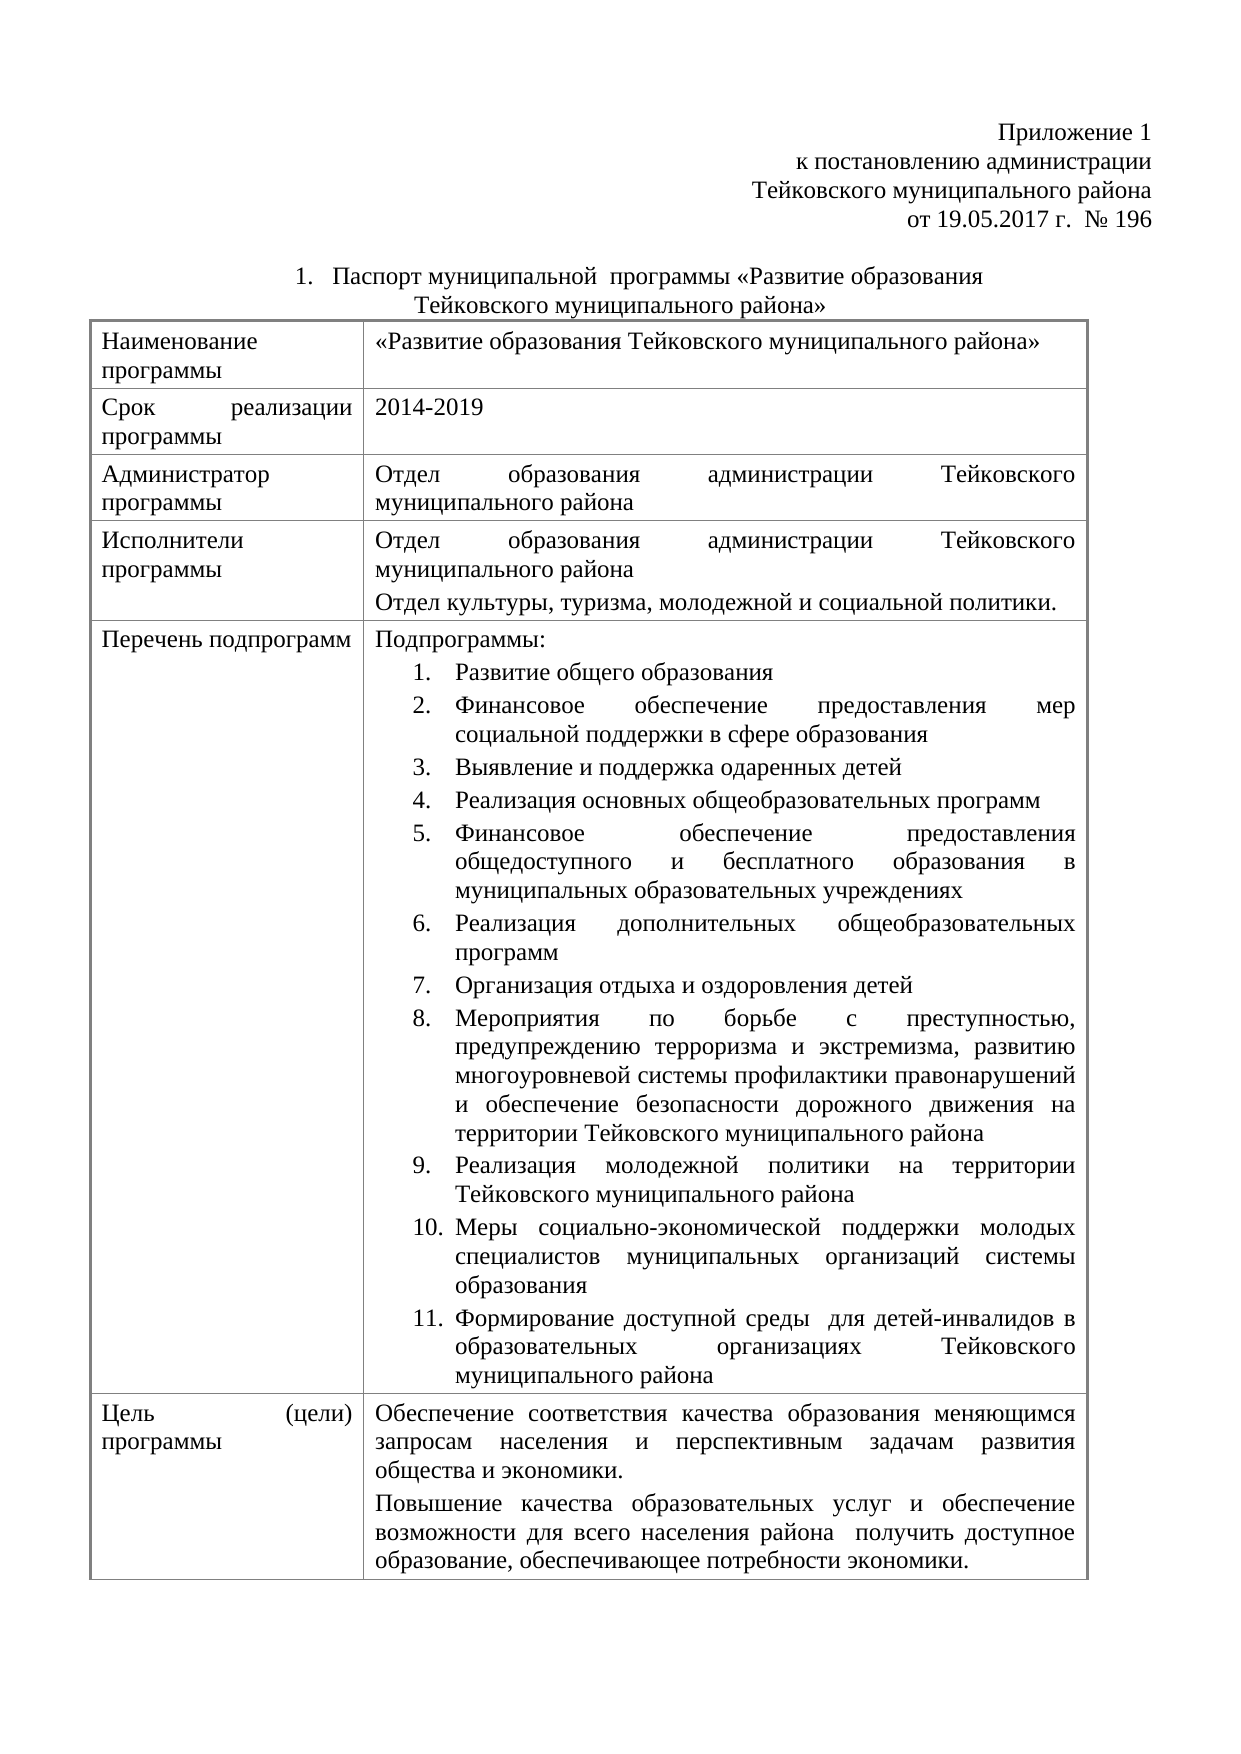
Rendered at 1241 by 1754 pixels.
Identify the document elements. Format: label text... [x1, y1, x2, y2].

text от 19.05.2017 г. № 196 [89, 204, 1152, 232]
table_cell Отдел образования администрации Тейковского муниципального района [364, 455, 1086, 520]
text Тейковского муниципального района [89, 175, 1152, 204]
table_cell Отдел образования администрации Тейковского муниципального района Отдел культуры, туризма, молодежной и социальной политики. [364, 521, 1086, 619]
text к постановлению администрации [89, 146, 1152, 175]
list Паспорт муниципальной программы «Развитие образования [126, 261, 1152, 290]
table_cell 2014-2019 [364, 389, 1086, 454]
table_cell Цель (цели) программы [92, 1394, 363, 1578]
table_cell Перечень подпрограмм [92, 621, 363, 1393]
table_cell Администратор программы [92, 455, 363, 520]
table_cell Подпрограммы: Развитие общего образования Финансовое обеспечение предоставления мер социальной поддержки в сфере образования Выявление и поддержка одаренных детей Реализация основных общеобразовательных программ Финансовое обеспечение предоставления общедоступного и бесплатного образования в муниципальных образовательных учреждениях Реализация дополнительных общеобразовательных программ Организация отдыха и оздоровления детей Мероприятия по борьбе с преступностью, предупреждению терроризма и экстремизма, развитию многоуровневой системы профилактики правонарушений и обеспечение безопасности дорожного движения на территории Тейковского муниципального района Реализация молодежной политики на территории Тейковского муниципального района Меры социально-экономической поддержки молодых специалистов муниципальных организаций системы образования Формирование доступной среды для детей-инвалидов в образовательных организациях Тейковского муниципального района [364, 621, 1086, 1393]
text Приложение 1 [89, 117, 1152, 146]
table_header «Развитие образования Тейковского муниципального района» [364, 322, 1086, 388]
table_cell Обеспечение соответствия качества образования меняющимся запросам населения и перспективным задачам развития общества и экономики. Повышение качества образовательных услуг и обеспечение возможности для всего населения района получить доступное образование, обеспечивающее потребности экономики. [364, 1394, 1086, 1578]
table_cell Исполнители программы [92, 521, 363, 619]
text Тейковского муниципального района» [89, 290, 1152, 319]
table_cell Срок реализации программы [92, 389, 363, 454]
table_header Наименование программы [92, 322, 363, 388]
